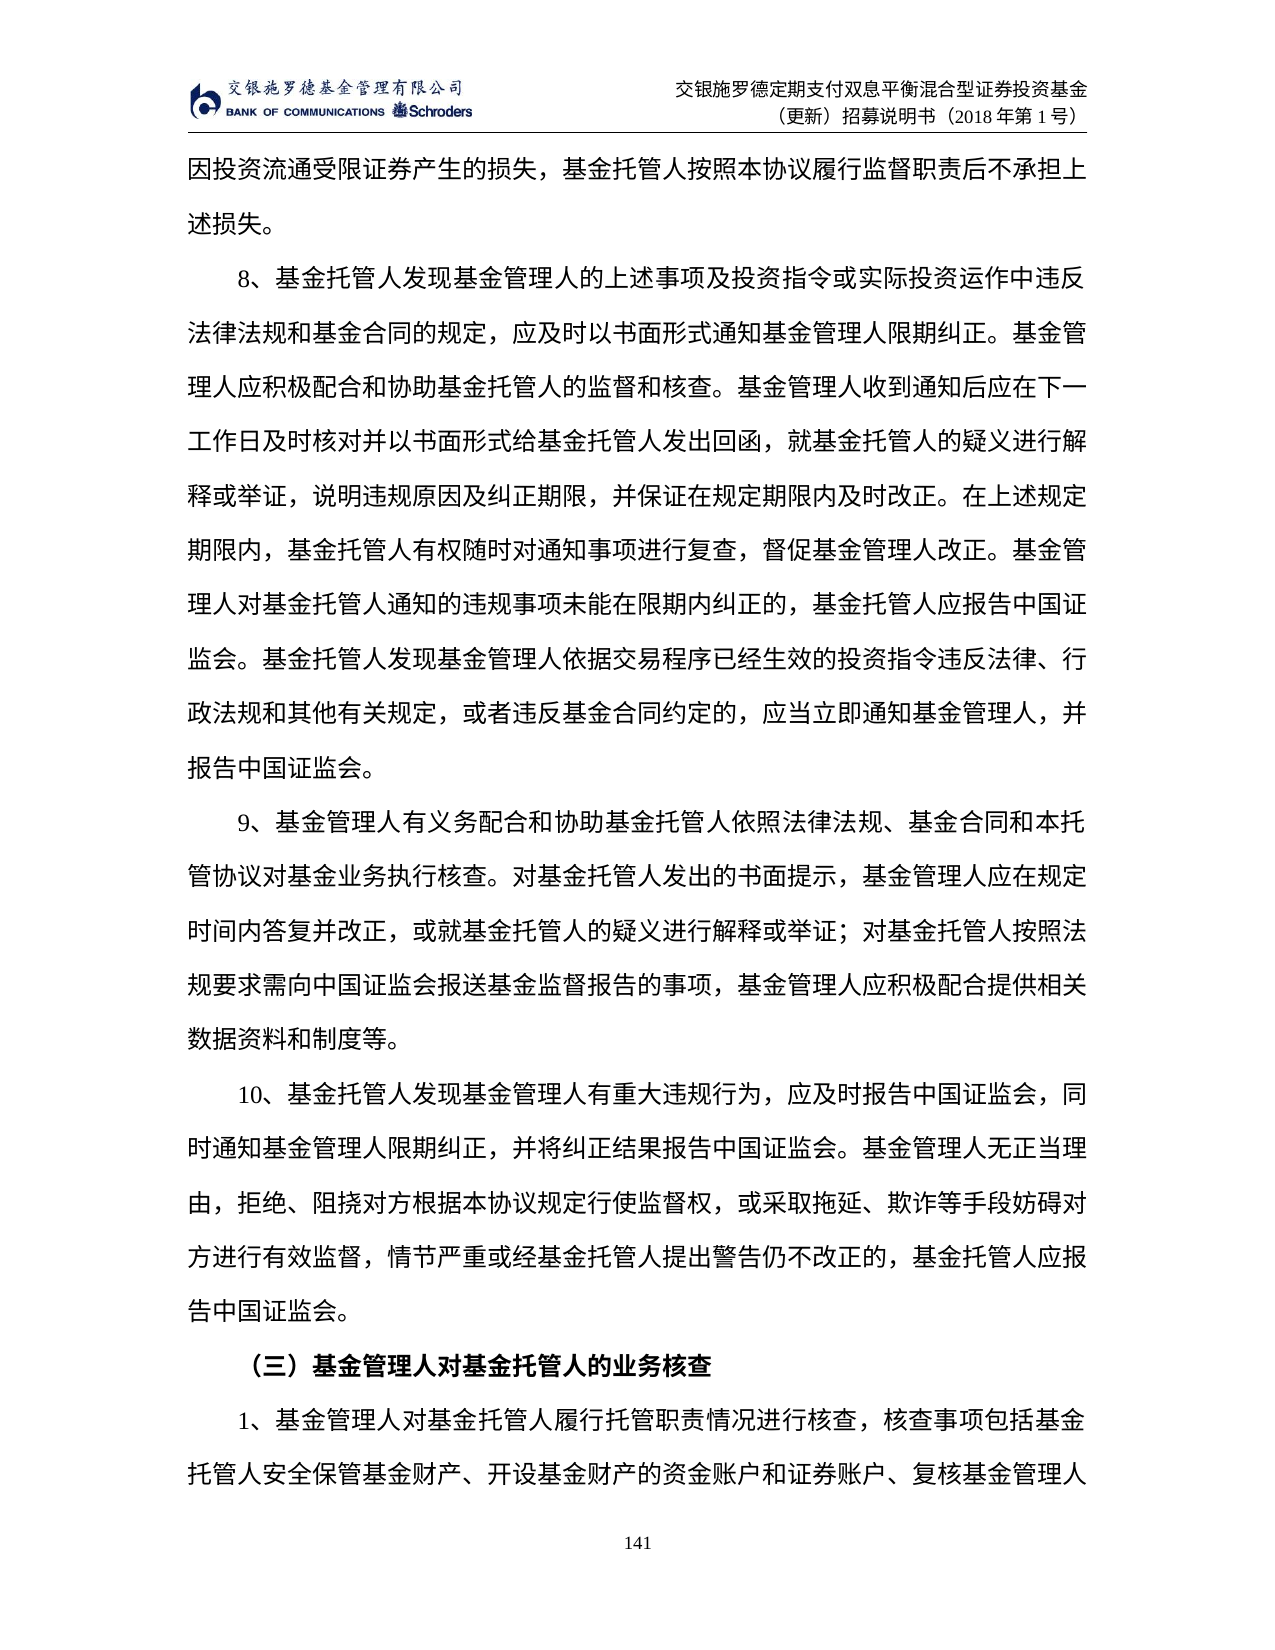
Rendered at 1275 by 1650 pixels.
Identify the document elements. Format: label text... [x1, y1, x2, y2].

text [187, 1401, 1087, 1491]
text （三）基金管理人对基金托管人的业务核查 [187, 1346, 1087, 1382]
text 8、基金托管人发现基金管理人的上述事项及投资指令或实际投资运作中违反法律法规和基金合同的规定，应及时以书面形式通知基金管理人限期纠正。基金管理人应积极配合和协助基金托管人的监督和核查。基金管理人收到通知后应在下一工作日及时核对并以书面形式给基金托管人发出回函，就基金托管人的疑义进行解释或举证，说明违规原因及纠正期限，并保证在规定期限内及时改正。在上述规定期限内，基金托管人有权随时对通知事项进行复查，督促基金管理人改正。基金管理人对基金托管人通知的违规事项未能在限期内纠正的，基金托管人应报告中国证监会。基金托管人发现基金管理人依据交易程序已经生效的投资指令违反法律、行政法规和其他有关规定，或者违反基金合同约定的，应当立即通知基金管理人，并报告中国证监会。 [187, 259, 1087, 784]
text 9、基金管理人有义务配合和协助基金托管人依照法律法规、基金合同和本托管协议对基金业务执行核查。对基金托管人发出的书面提示，基金管理人应在规定时间内答复并改正，或就基金托管人的疑义进行解释或举证；对基金托管人按照法规要求需向中国证监会报送基金监督报告的事项，基金管理人应积极配合提供相关数据资料和制度等。 [187, 802, 1087, 1056]
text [187, 150, 1087, 241]
text 10、基金托管人发现基金管理人有重大违规行为，应及时报告中国证监会，同时通知基金管理人限期纠正，并将纠正结果报告中国证监会。基金管理人无正当理由，拒绝、阻挠对方根据本协议规定行使监督权，或采取拖延、欺诈等手段妨碍对方进行有效监督，情节严重或经基金托管人提出警告仍不改正的，基金托管人应报告中国证监会。 [187, 1074, 1087, 1328]
picture [190, 79, 472, 119]
